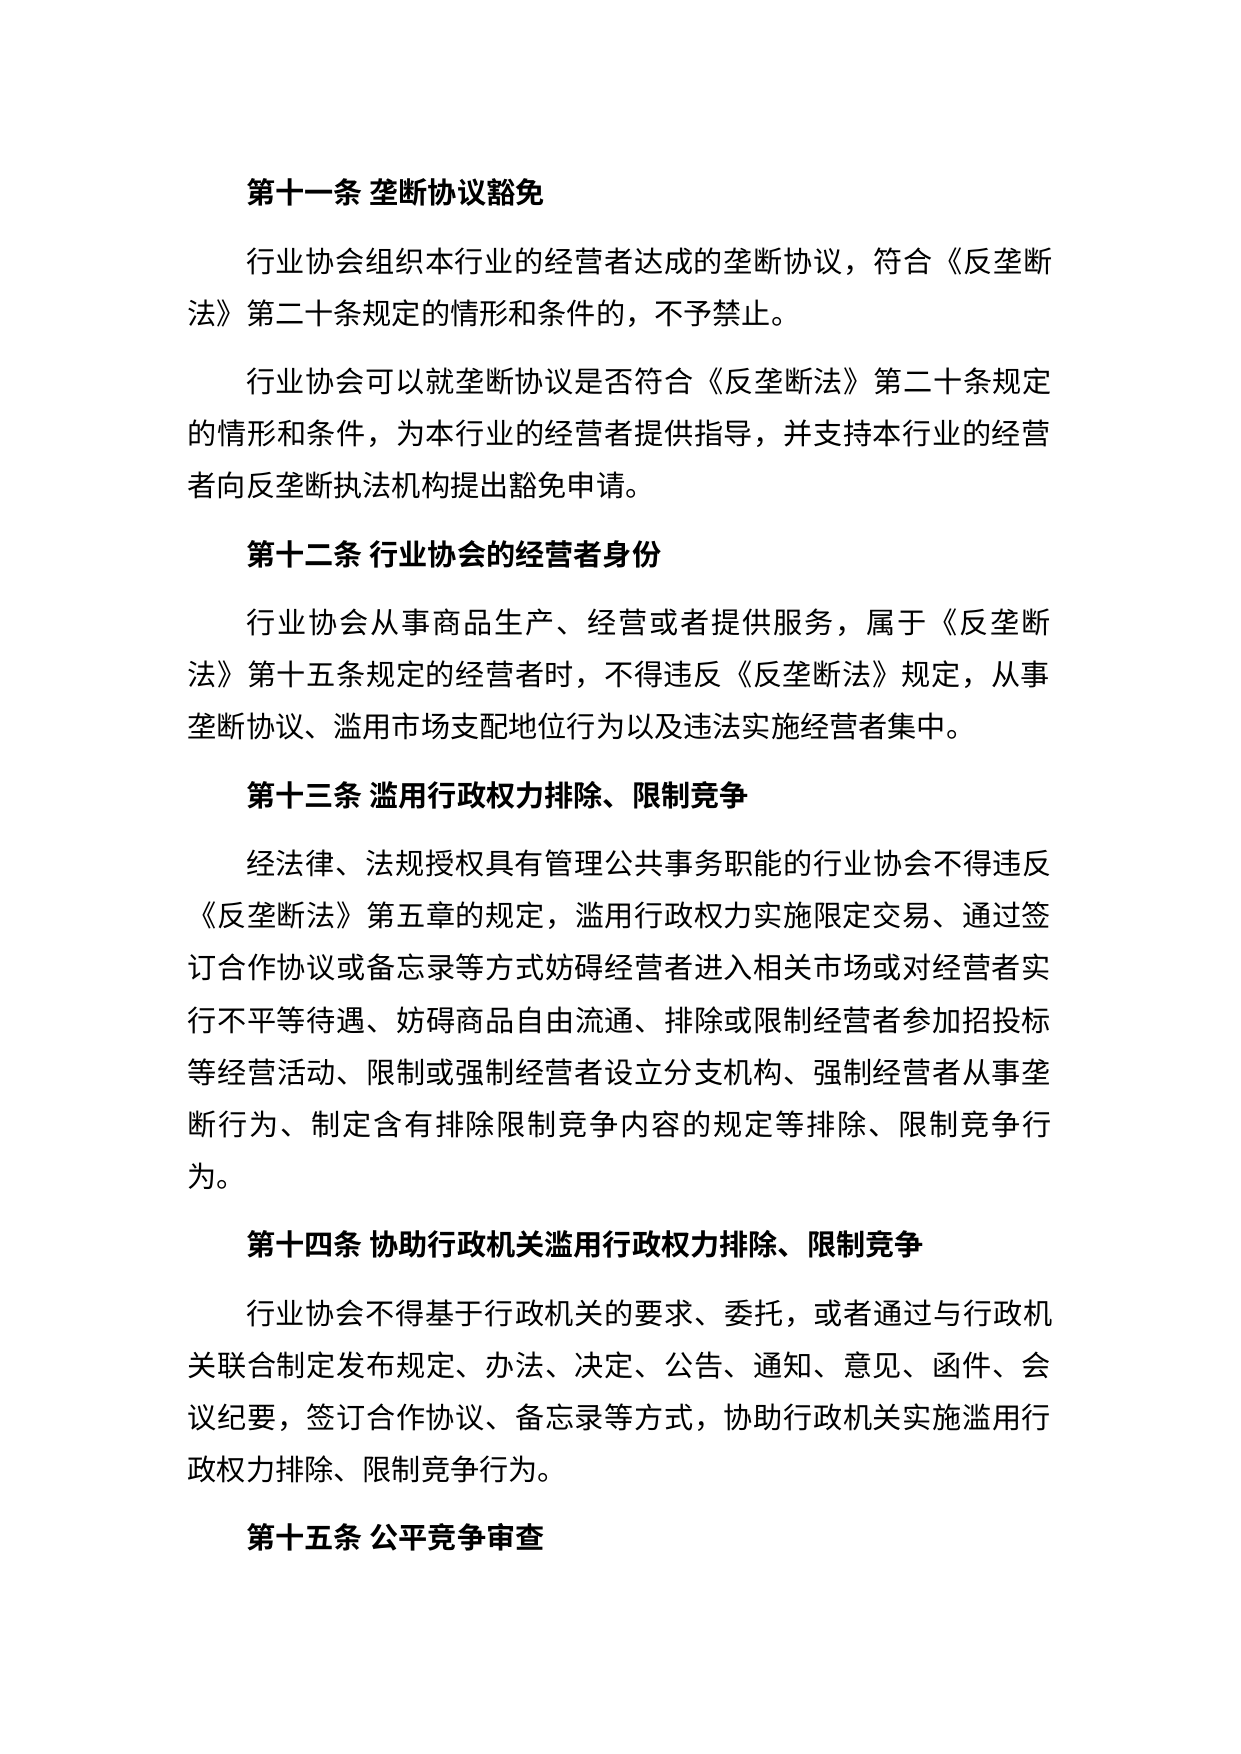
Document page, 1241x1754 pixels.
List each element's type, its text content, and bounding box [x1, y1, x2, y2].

list 第十三条 滥用行政权力排除、限制竞争 [187, 764, 1053, 817]
list 行业协会组织本行业的经营者达成的垄断协议，符合《反垄断法》第二十条规定的情形和条件的，不予禁止。 [187, 230, 1053, 334]
list 第十四条 协助行政机关滥用行政权力排除、限制竞争 [187, 1214, 1053, 1266]
list 行业协会可以就垄断协议是否符合《反垄断法》第二十条规定的情形和条件，为本行业的经营者提供指导，并支持本行业的经营者向反垄断执法机构提出豁免申请。 [187, 351, 1053, 507]
list 第十五条 公平竞争审查 [187, 1507, 1053, 1559]
list 行业协会从事商品生产、经营或者提供服务，属于《反垄断法》第十五条规定的经营者时，不得违反《反垄断法》规定，从事垄断协议、滥用市场支配地位行为以及违法实施经营者集中。 [187, 592, 1053, 748]
list 第十二条 行业协会的经营者身份 [187, 523, 1053, 576]
list 行业协会不得基于行政机关的要求、委托，或者通过与行政机关联合制定发布规定、办法、决定、公告、通知、意见、函件、会议纪要，签订合作协议、备忘录等方式，协助行政机关实施滥用行政权力排除、限制竞争行为。 [187, 1282, 1053, 1491]
list 第十一条 垄断协议豁免 [187, 162, 1053, 214]
list 经法律、法规授权具有管理公共事务职能的行业协会不得违反《反垄断法》第五章的规定，滥用行政权力实施限定交易、通过签订合作协议或备忘录等方式妨碍经营者进入相关市场或对经营者实行不平等待遇、妨碍商品自由流通、排除或限制经营者参加招投标等经营活动、限制或强制经营者设立分支机构、强制经营者从事垄断行为、制定含有排除限制竞争内容的规定等排除、限制竞争行为。 [187, 833, 1053, 1198]
